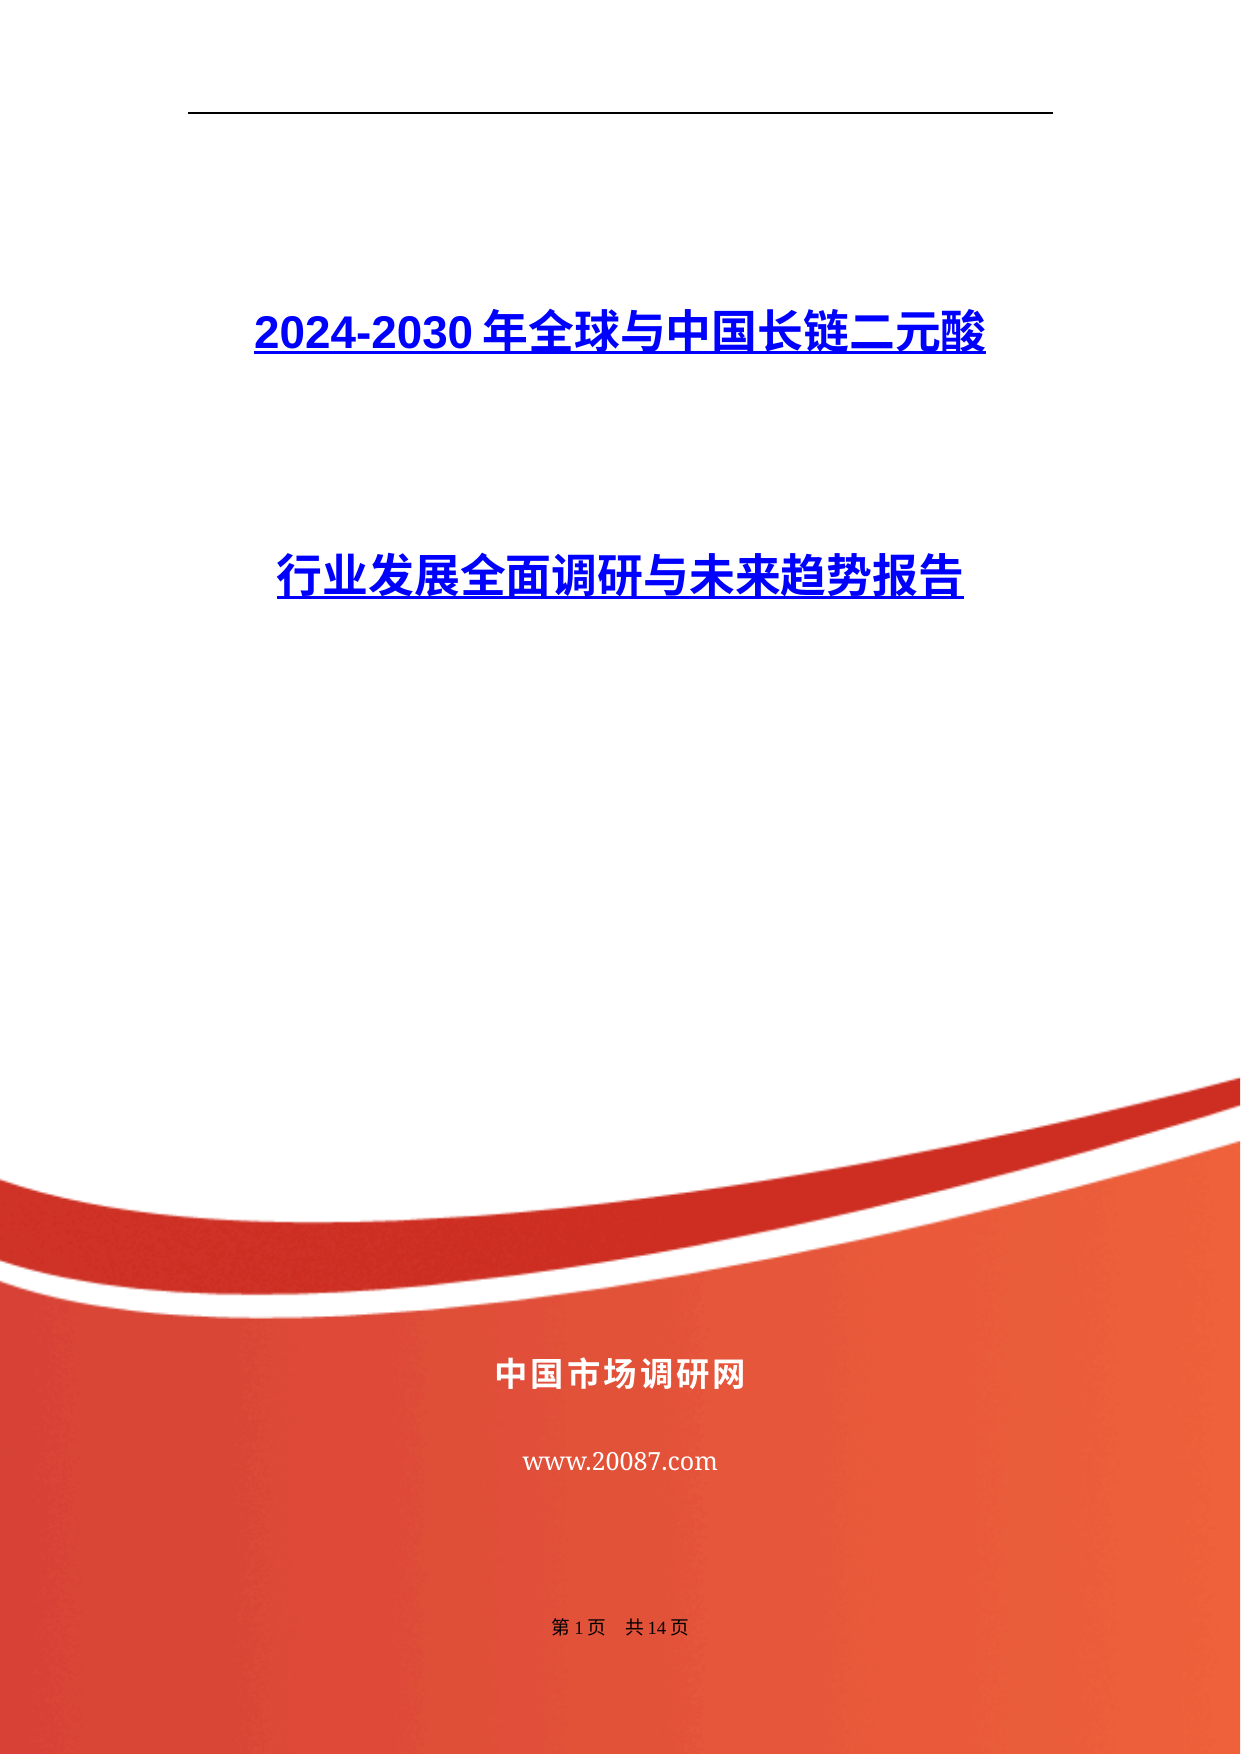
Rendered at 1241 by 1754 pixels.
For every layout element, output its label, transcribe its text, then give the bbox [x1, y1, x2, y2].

table_header 2024-2030年全球与中国长链二元酸行业发展全面调研与未来趋势报告 [188, 207, 1053, 773]
subtitle 中国市场调研网 [187, 1339, 1053, 1404]
text www.20087.com [187, 1428, 1053, 1493]
picture [0, 1006, 1241, 1754]
